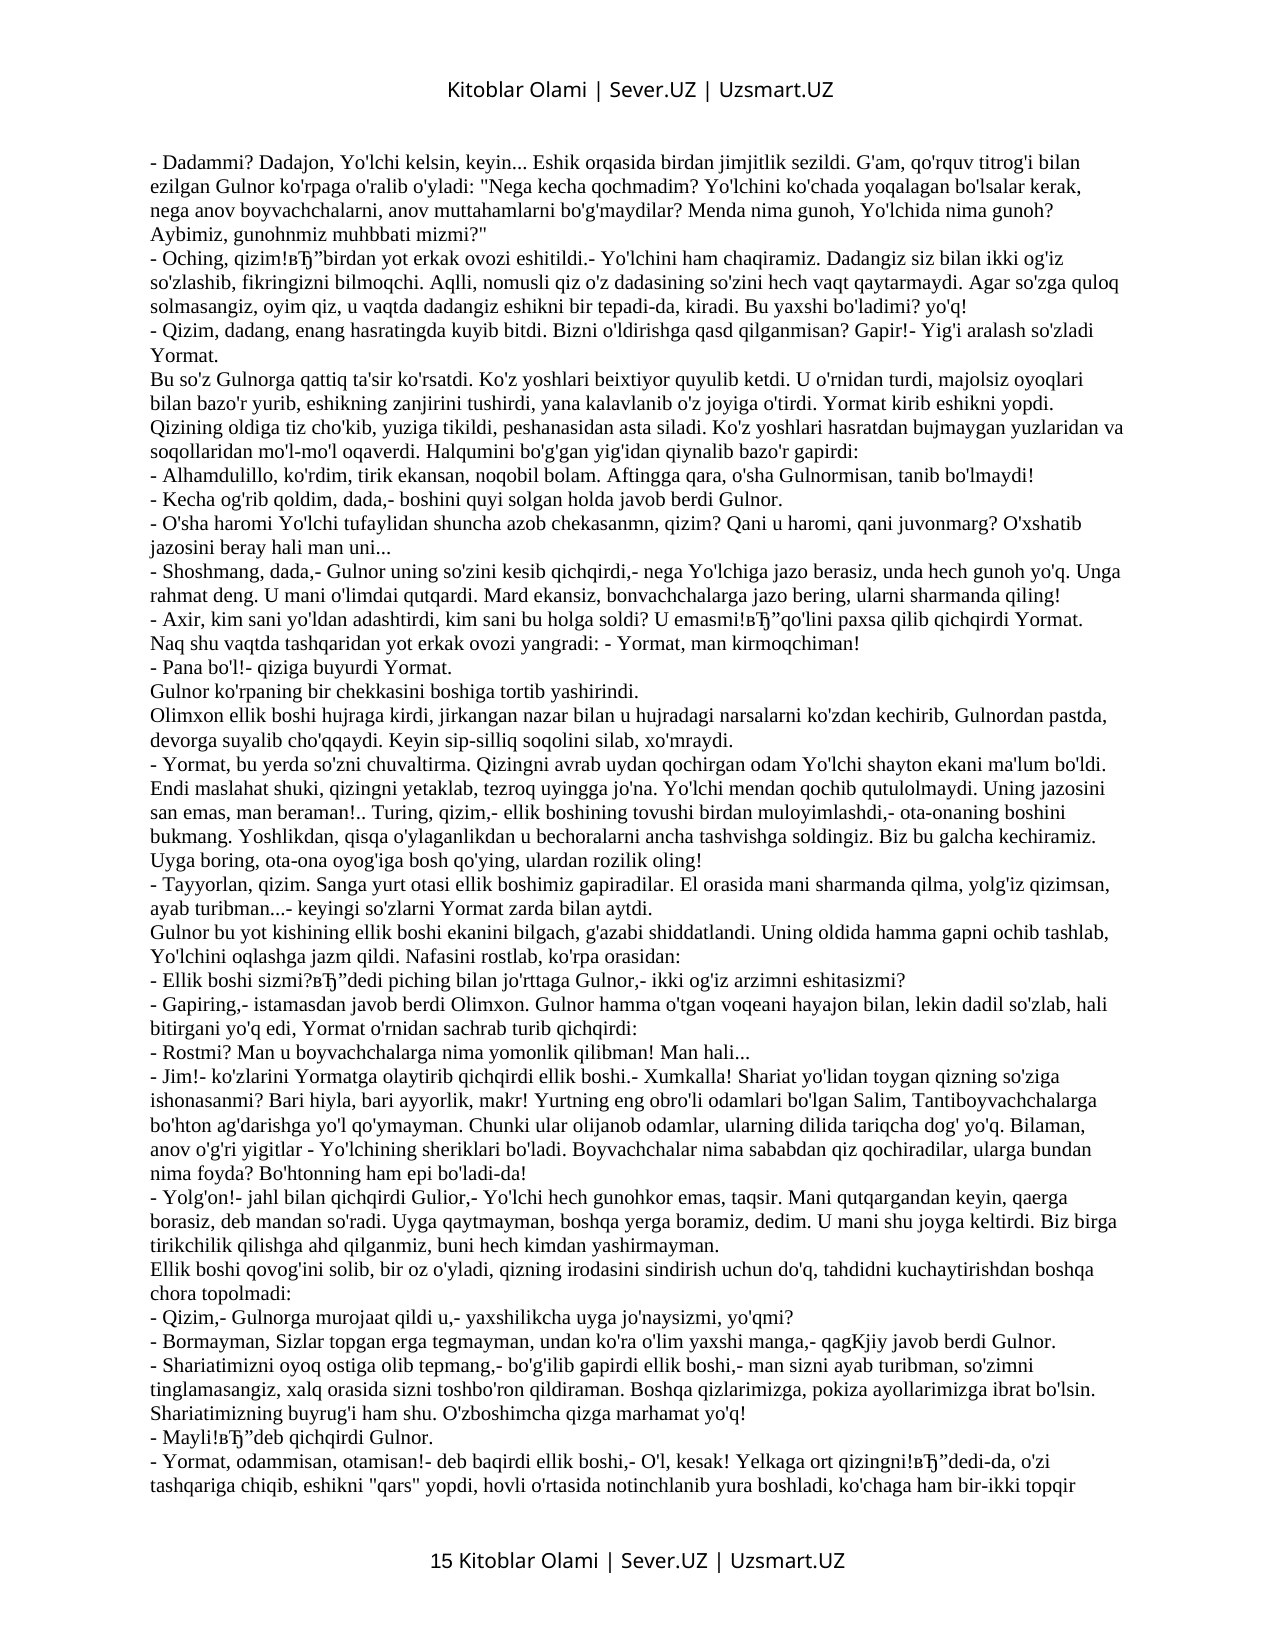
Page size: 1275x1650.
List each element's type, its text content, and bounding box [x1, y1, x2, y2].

text - Yolg'on!- jahl bilan qichqirdi Gulior,- Yo'lchi hech gunohkor emas, taqsir. Mani qutqargandan keyin, qaerga borasiz, deb mandan so'radi. Uyga qaytmayman, boshqa yerga boramiz, dedim. U mani shu joyga keltirdi. Biz birga tirikchilik qilishga ahd qilganmiz, buni hech kimdan yashirmayman. [150, 1185, 1125, 1257]
text Ellik boshi qovog'ini solib, bir oz o'yladi, qizning irodasini sindirish uchun do'q, tahdidni kuchaytirishdan boshqa chora topolmadi: [150, 1257, 1125, 1305]
text - Shariatimizni oyoq ostiga olib tepmang,- bo'g'ilib gapirdi ellik boshi,- man sizni ayab turibman, so'zimni tinglamasangiz, xalq orasida sizni toshbo'ron qildiraman. Boshqa qizlarimizga, pokiza ayollarimizga ibrat bo'lsin. Shariatimizning buyrug'i ham shu. O'zboshimcha qizga marhamat yo'q! [150, 1353, 1125, 1425]
text - Axir, kim sani yo'ldan adashtirdi, kim sani bu holga soldi? U emasmi!вЂ”qo'lini paxsa qilib qichqirdi Yormat. [150, 607, 1125, 631]
text - Qizim, dadang, enang hasratingda kuyib bitdi. Bizni o'ldirishga qasd qilganmisan? Gapir!- Yig'i aralash so'zladi Yormat. [150, 318, 1125, 367]
text - Mayli!вЂ”deb qichqirdi Gulnor. [150, 1425, 1125, 1449]
text - Dadammi? Dadajon, Yo'lchi kelsin, keyin... Eshik orqasida birdan jimjitlik sezildi. G'am, qo'rquv titrog'i bilan ezilgan Gulnor ko'rpaga o'ralib o'yladi: "Nega kecha qochmadim? Yo'lchini ko'chada yoqalagan bo'lsalar kerak, nega anov boyvachchalarni, anov muttahamlarni bo'g'maydilar? Menda nima gunoh, Yo'lchida nima gunoh? Aybimiz, gunohnmiz muhbbati mizmi?" [150, 150, 1125, 246]
text - Pana bo'l!- qiziga buyurdi Yormat. [150, 655, 1125, 679]
text - Alhamdulillo, ko'rdim, tirik ekansan, noqobil bolam. Aftingga qara, o'sha Gulnormisan, tanib bo'lmaydi! [150, 463, 1125, 487]
text - Shoshmang, dada,- Gulnor uning so'zini kesib qichqirdi,- nega Yo'lchiga jazo berasiz, unda hech gunoh yo'q. Unga rahmat deng. U mani o'limdai qutqardi. Mard ekansiz, bonvachchalarga jazo bering, ularni sharmanda qiling! [150, 559, 1125, 607]
text - O'sha haromi Yo'lchi tufaylidan shuncha azob chekasanmn, qizim? Qani u haromi, qani juvonmarg? O'xshatib jazosini beray hali man uni... [150, 511, 1125, 559]
text - Kecha og'rib qoldim, dada,- boshini quyi solgan holda javob berdi Gulnor. [150, 487, 1125, 511]
text - Ellik boshi sizmi?вЂ”dedi piching bilan jo'rttaga Gulnor,- ikki og'iz arzimni eshitasizmi? [150, 968, 1125, 992]
text Bu so'z Gulnorga qattiq ta'sir ko'rsatdi. Ko'z yoshlari beixtiyor quyulib ketdi. U o'rnidan turdi, majolsiz oyoqlari bilan bazo'r yurib, eshikning zanjirini tushirdi, yana kalavlanib o'z joyiga o'tirdi. Yormat kirib eshikni yopdi. Qizining oldiga tiz cho'kib, yuziga tikildi, peshanasidan asta siladi. Ko'z yoshlari hasratdan bujmaygan yuzlaridan va soqollaridan mo'l-mo'l oqaverdi. Halqumini bo'g'gan yig'idan qiynalib bazo'r gapirdi: [150, 367, 1125, 463]
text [150, 1449, 1125, 1497]
text Olimxon ellik boshi hujraga kirdi, jirkangan nazar bilan u hujradagi narsalarni ko'zdan kechirib, Gulnordan pastda, devorga suyalib cho'qqaydi. Keyin sip-silliq soqolini silab, xo'mraydi. [150, 703, 1125, 752]
text - Qizim,- Gulnorga murojaat qildi u,- yaxshilikcha uyga jo'naysizmi, yo'qmi? [150, 1305, 1125, 1329]
text - Tayyorlan, qizim. Sanga yurt otasi ellik boshimiz gapiradilar. El orasida mani sharmanda qilma, yolg'iz qizimsan, ayab turibman...- keyingi so'zlarni Yormat zarda bilan aytdi. [150, 872, 1125, 920]
text - Jim!- ko'zlarini Yormatga olaytirib qichqirdi ellik boshi.- Xumkalla! Shariat yo'lidan toygan qizning so'ziga ishonasanmi? Bari hiyla, bari ayyorlik, makr! Yurtning eng obro'li odamlari bo'lgan Salim, Tantiboyvachchalarga bo'hton ag'darishga yo'l qo'ymayman. Chunki ular olijanob odamlar, ularning dilida tariqcha dog' yo'q. Bilaman, anov o'g'ri yigitlar - Yo'lchining sheriklari bo'ladi. Boyvachchalar nima sababdan qiz qochiradilar, ularga bundan nima foyda? Bo'htonning ham epi bo'ladi-da! [150, 1064, 1125, 1185]
text - Yormat, bu yerda so'zni chuvaltirma. Qizingni avrab uydan qochirgan odam Yo'lchi shayton ekani ma'lum bo'ldi. Endi maslahat shuki, qizingni yetaklab, tezroq uyingga jo'na. Yo'lchi mendan qochib qutulolmaydi. Uning jazosini san emas, man beraman!.. Turing, qizim,- ellik boshining tovushi birdan muloyimlashdi,- ota-onaning boshini bukmang. Yoshlikdan, qisqa o'ylaganlikdan u bechoralarni ancha tashvishga soldingiz. Biz bu galcha kechiramiz. Uyga boring, ota-ona oyog'iga bosh qo'ying, ulardan rozilik oling! [150, 752, 1125, 872]
text - Gapiring,- istamasdan javob berdi Olimxon. Gulnor hamma o'tgan voqeani hayajon bilan, lekin dadil so'zlab, hali bitirgani yo'q edi, Yormat o'rnidan sachrab turib qichqirdi: [150, 992, 1125, 1040]
text Gulnor ko'rpaning bir chekkasini boshiga tortib yashirindi. [150, 679, 1125, 703]
text - Rostmi? Man u boyvachchalarga nima yomonlik qilibman! Man hali... [150, 1040, 1125, 1064]
text - Oching, qizim!вЂ”birdan yot erkak ovozi eshitildi.- Yo'lchini ham chaqiramiz. Dadangiz siz bilan ikki og'iz so'zlashib, fikringizni bilmoqchi. Aqlli, nomusli qiz o'z dadasining so'zini hech vaqt qaytarmaydi. Agar so'zga quloq solmasangiz, oyim qiz, u vaqtda dadangiz eshikni bir tepadi-da, kiradi. Bu yaxshi bo'ladimi? yo'q! [150, 246, 1125, 318]
text Naq shu vaqtda tashqaridan yot erkak ovozi yangradi: - Yormat, man kirmoqchiman! [150, 631, 1125, 655]
text Gulnor bu yot kishining ellik boshi ekanini bilgach, g'azabi shiddatlandi. Uning oldida hamma gapni ochib tashlab, Yo'lchini oqlashga jazm qildi. Nafasini rostlab, ko'rpa orasidan: [150, 920, 1125, 968]
text - Bormayman, Sizlar topgan erga tegmayman, undan ko'ra o'lim yaxshi manga,- qagКјiy javob berdi Gulnor. [150, 1329, 1125, 1353]
